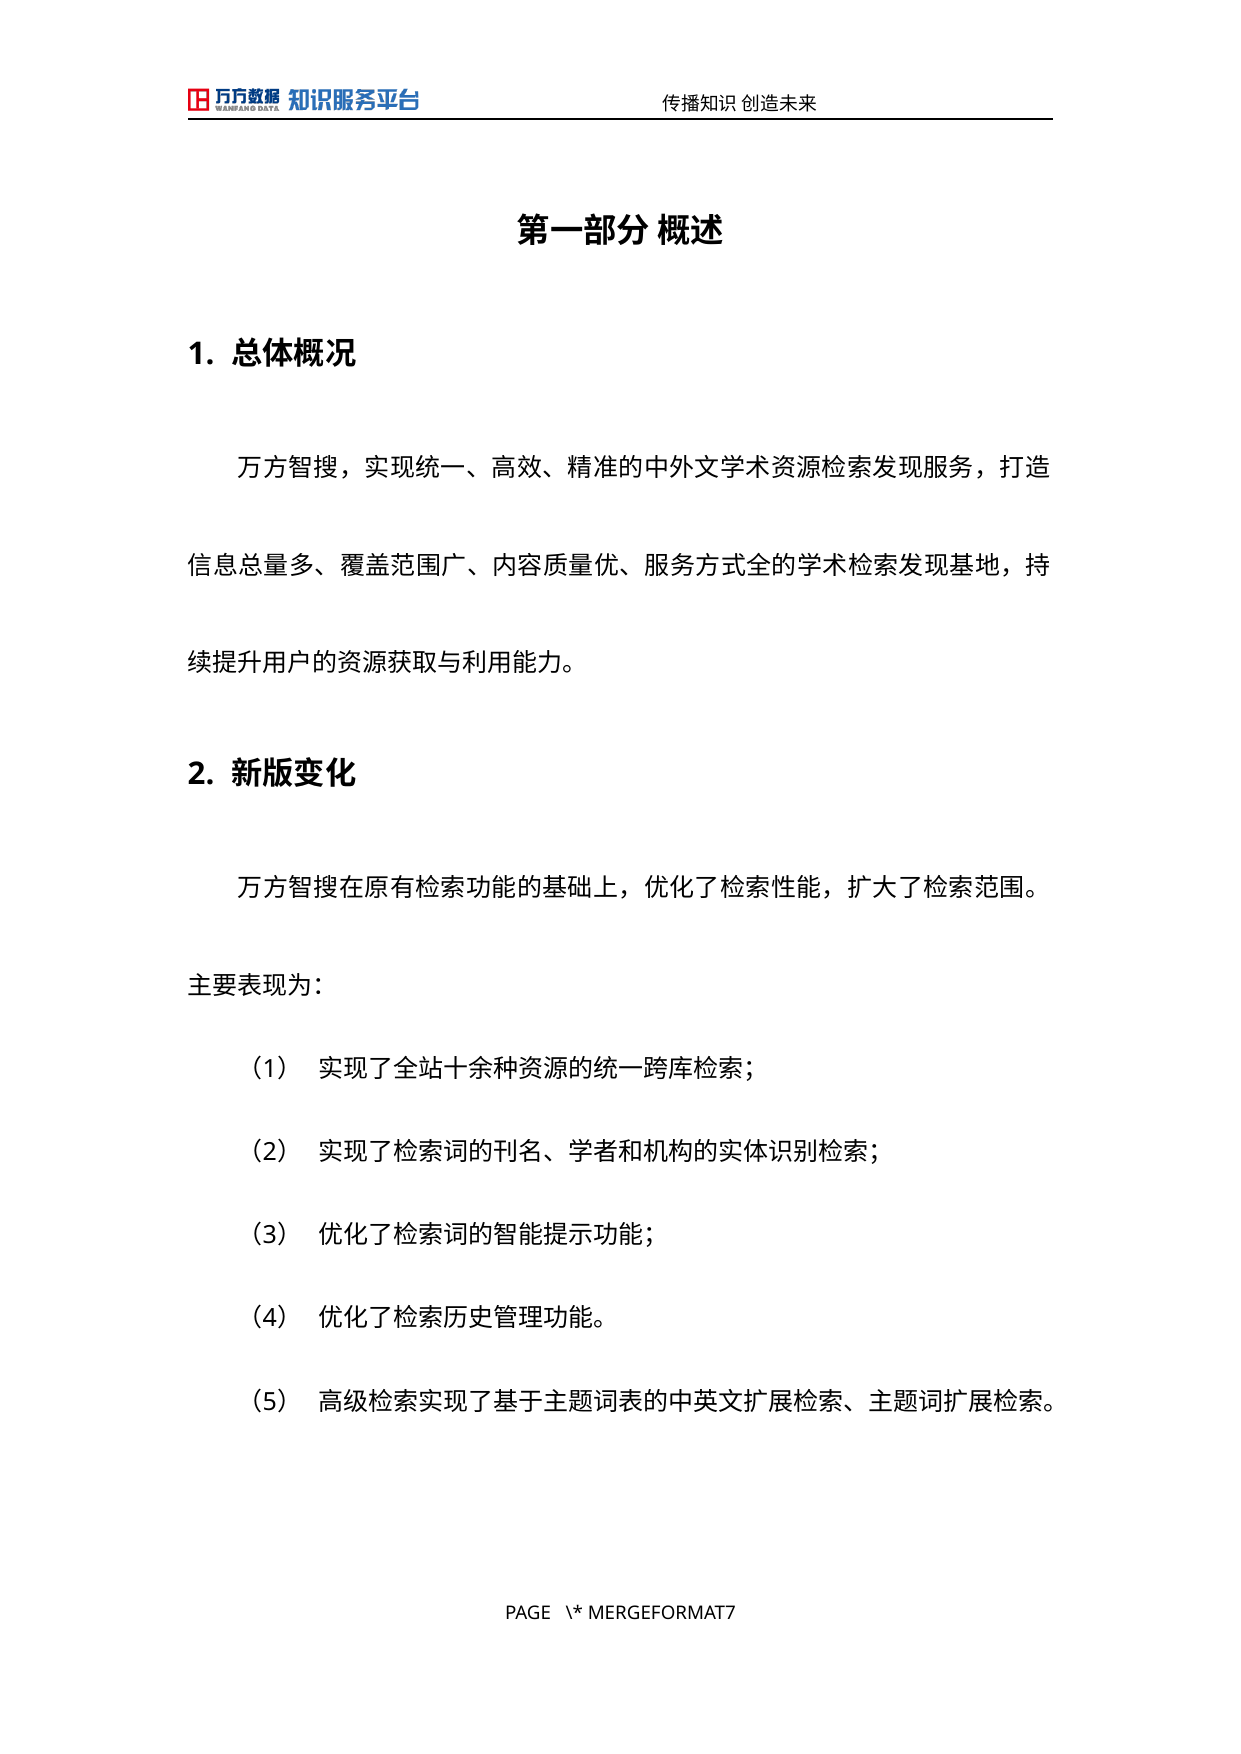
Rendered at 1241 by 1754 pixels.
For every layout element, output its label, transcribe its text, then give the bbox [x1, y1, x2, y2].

list 实现了全站十余种资源的统一跨库检索； [237, 1034, 1053, 1099]
subtitle 第一部分 概述 [187, 195, 1053, 260]
text 万方智搜，实现统一、高效、精准的中外文学术资源检索发现服务，打造信息总量多、覆盖范围广、内容质量优、服务方式全的学术检索发现基地，持续提升用户的资源获取与利用能力。 [187, 433, 1053, 693]
list 优化了检索词的智能提示功能； [237, 1200, 1053, 1265]
subtitle 总体概况 [187, 319, 1053, 384]
list 实现了检索词的刊名、学者和机构的实体识别检索； [237, 1117, 1053, 1182]
text 万方智搜在原有检索功能的基础上，优化了检索性能，扩大了检索范围。主要表现为： [187, 853, 1053, 1016]
list 优化了检索历史管理功能。 [237, 1283, 1053, 1348]
subtitle 新版变化 [187, 739, 1053, 804]
picture [187, 88, 419, 111]
list 高级检索实现了基于主题词表的中英文扩展检索、主题词扩展检索。 [237, 1367, 1053, 1432]
